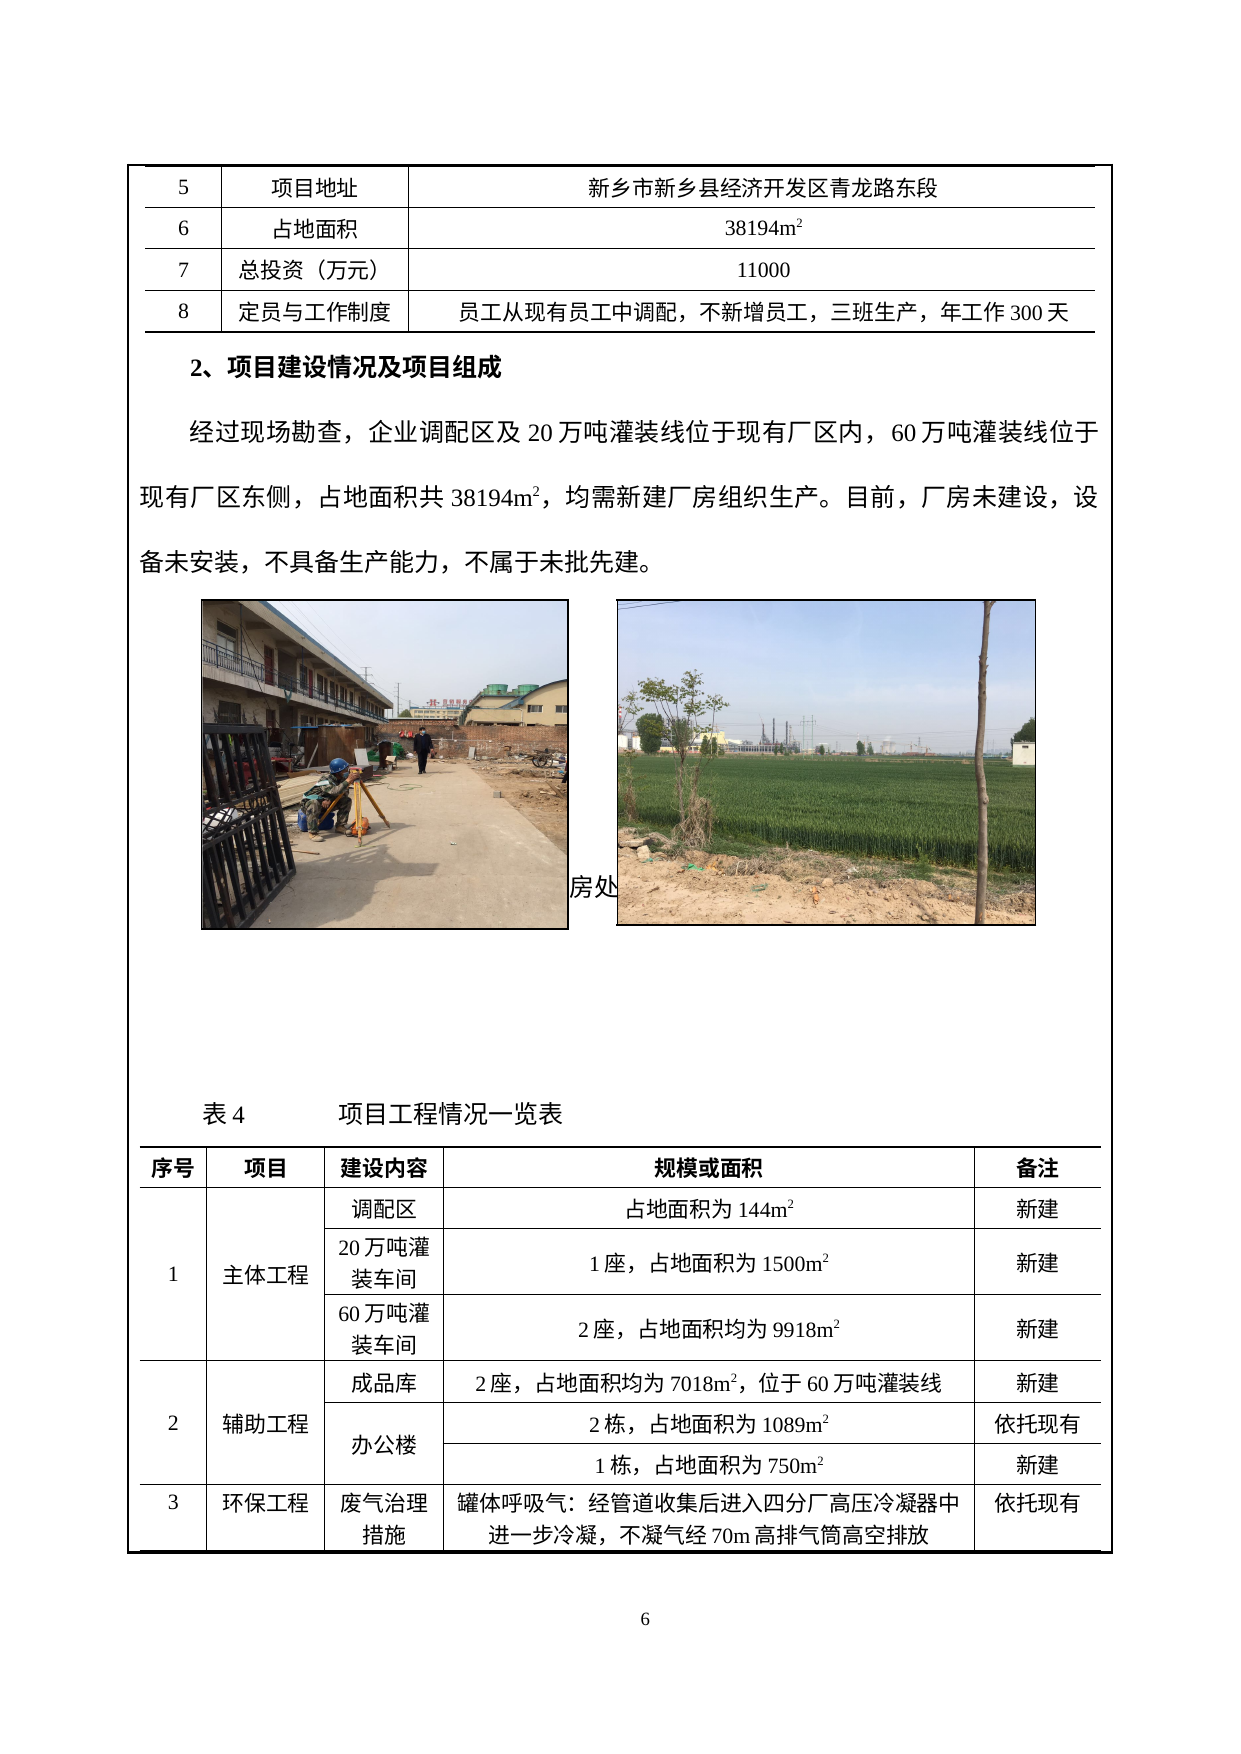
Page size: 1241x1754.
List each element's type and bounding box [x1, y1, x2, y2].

picture [618, 601, 1035, 924]
picture [202, 601, 567, 928]
table_cell [129, 166, 1111, 1551]
